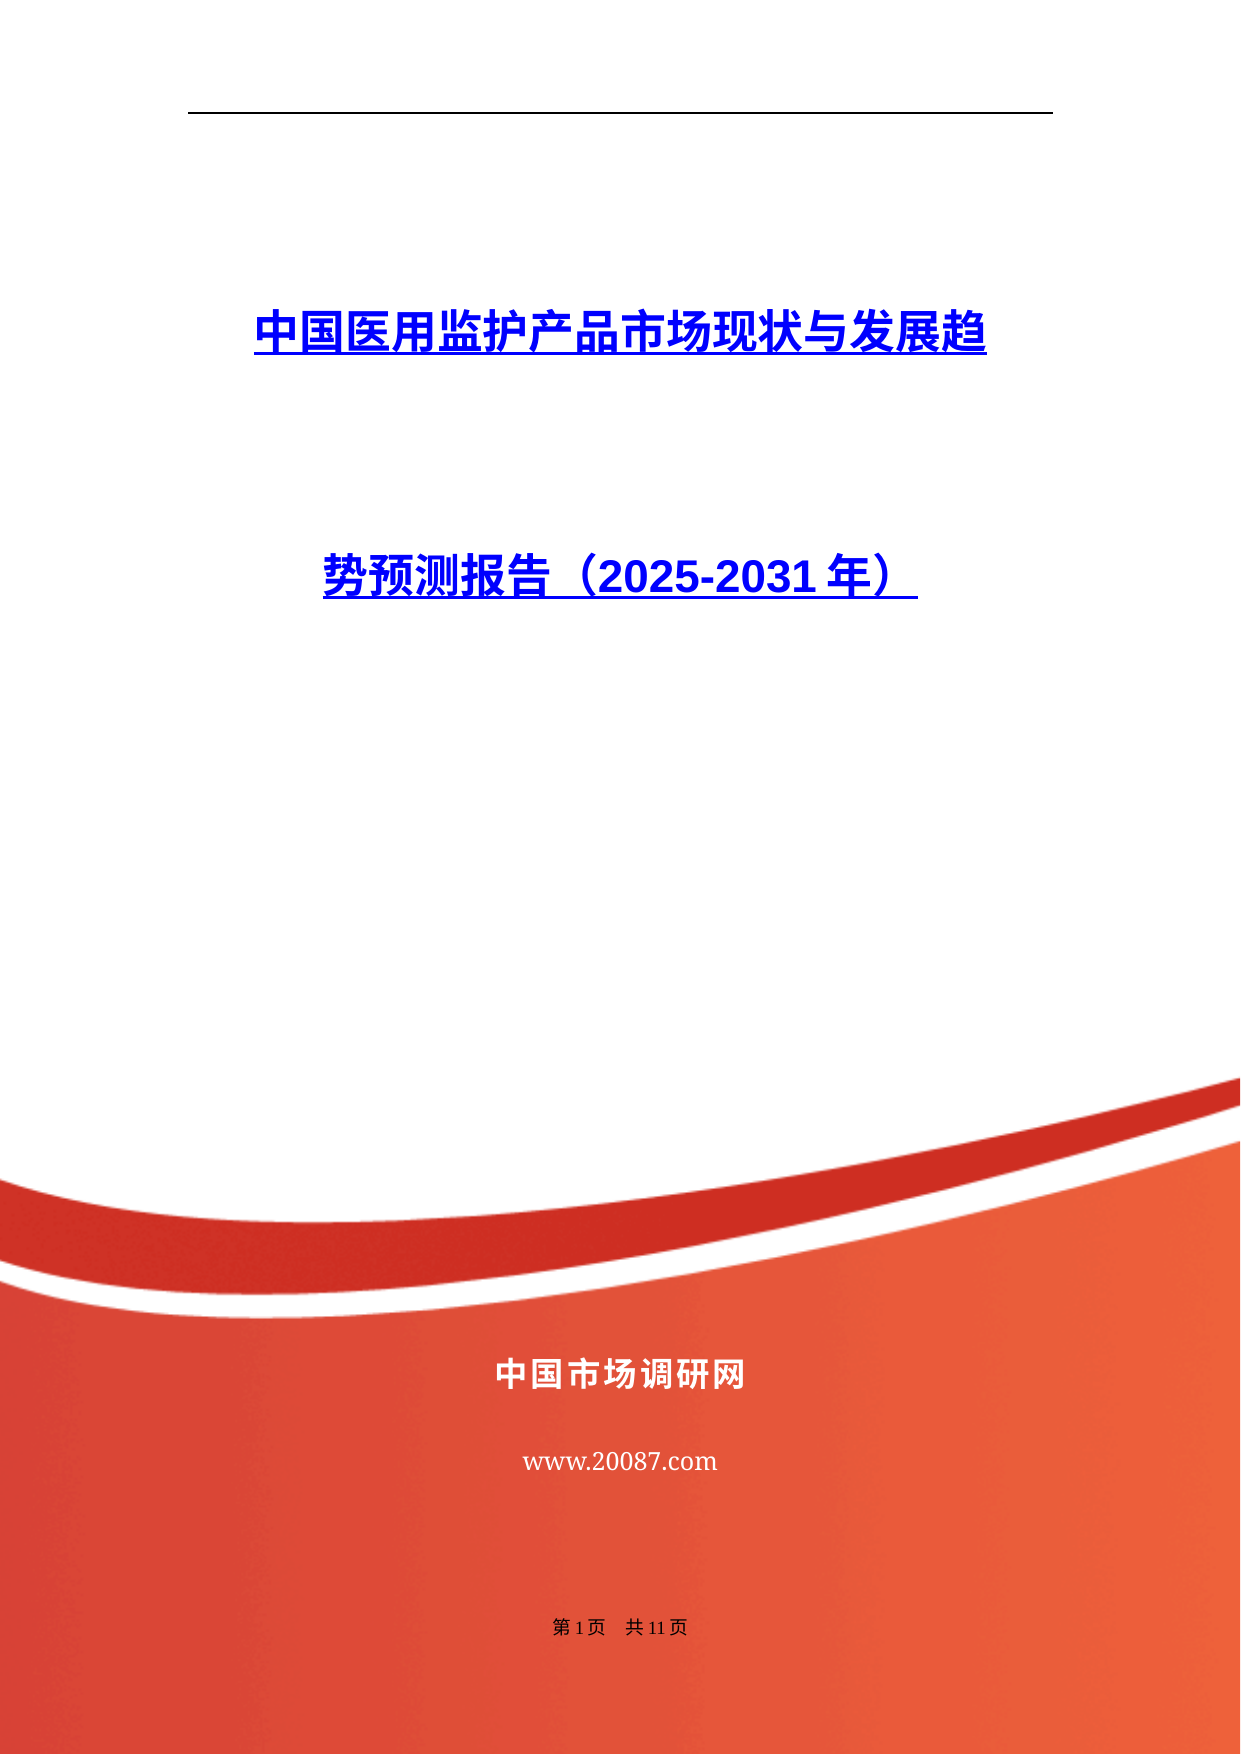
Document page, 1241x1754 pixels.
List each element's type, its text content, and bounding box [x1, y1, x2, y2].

picture [0, 1006, 1241, 1754]
subtitle 中国市场调研网 [187, 1339, 1053, 1404]
text www.20087.com [187, 1428, 1053, 1493]
table_header 中国医用监护产品市场现状与发展趋势预测报告（2025-2031年） [188, 207, 1053, 773]
